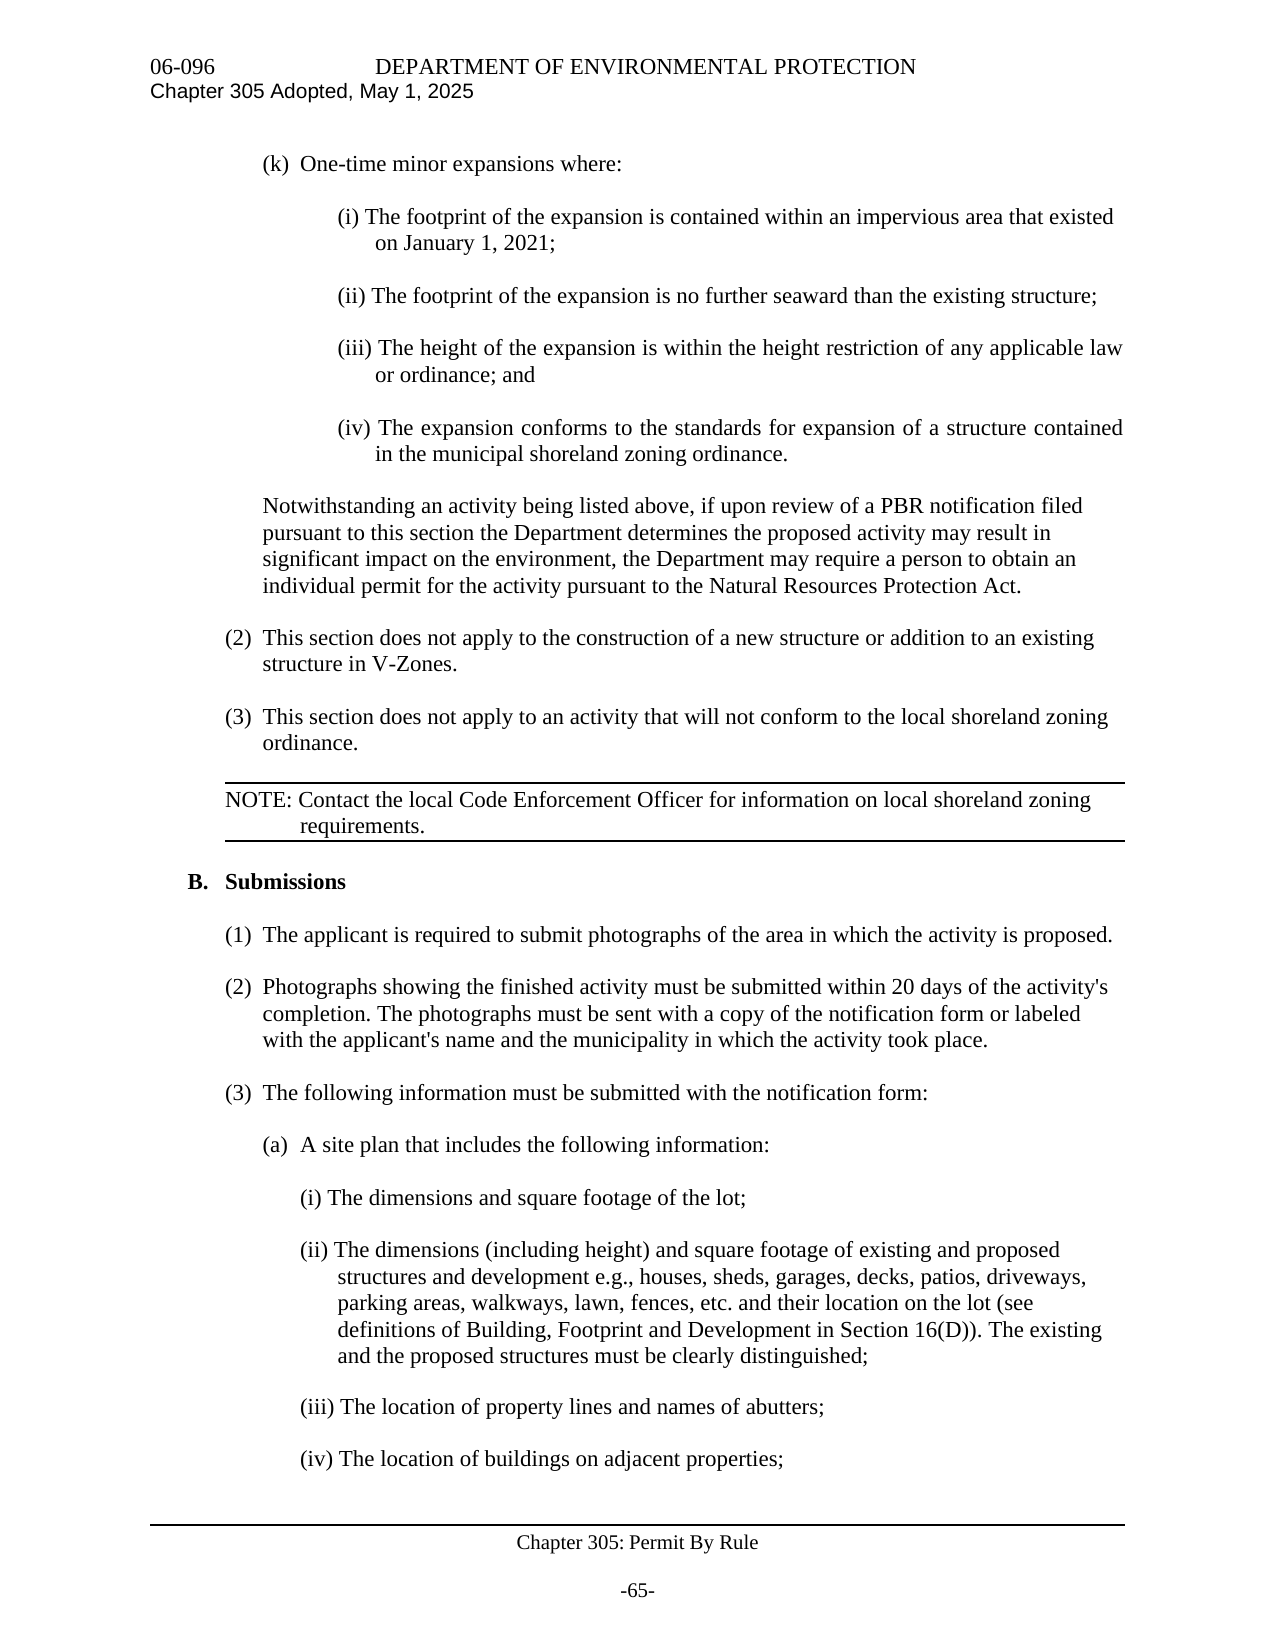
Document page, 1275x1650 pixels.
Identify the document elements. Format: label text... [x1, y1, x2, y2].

text (iv) The expansion conforms to the standards for expansion of a structure contained in the municipal shoreland zoning ordinance. [337, 413, 1125, 466]
text (3) This section does not apply to an activity that will not conform to the local shoreland zoning ordinance. [225, 703, 1125, 756]
text (ii) The footprint of the expansion is no further seaward than the existing structure; [337, 282, 1125, 308]
text (3) The following information must be submitted with the notification form: [225, 1079, 1125, 1105]
text (iii) The height of the expansion is within the height restriction of any applicable law or ordinance; and [337, 334, 1125, 387]
text (ii) The dimensions (including height) and square footage of existing and proposed structures and development e.g., houses, sheds, garages, decks, patios, driveways, parking areas, walkways, lawn, fences, etc. and their location on the lot (see definitions of Building, Footprint and Development in Section 16(D)). The existing and the proposed structures must be clearly distinguished; [300, 1237, 1125, 1368]
text (2) Photographs showing the finished activity must be submitted within 20 days of the activity's completion. The photographs must be sent with a copy of the notification form or labeled with the applicant's name and the municipality in which the activity took place. [225, 973, 1125, 1052]
text (i) The footprint of the expansion is contained within an impervious area that existed [337, 203, 1125, 229]
text (a) A site plan that includes the following information: [262, 1131, 1125, 1157]
text Notwithstanding an activity being listed above, if upon review of a PBR notification filed pursuant to this section the Department determines the proposed activity may result in significant impact on the environment, the Department may require a person to obtain an individual permit for the activity pursuant to the Natural Resources Protection Act. [262, 493, 1125, 598]
text (k) One-time minor expansions where: [262, 150, 1125, 176]
text (iv) The location of buildings on adjacent properties; [300, 1445, 1125, 1471]
text B. Submissions [187, 868, 1125, 894]
text NOTE: Contact the local Code Enforcement Officer for information on local shoreland zoning requirements. [225, 784, 1125, 840]
text (iii) The location of property lines and names of abutters; [300, 1393, 1125, 1420]
text (i) The dimensions and square footage of the lot; [300, 1184, 1125, 1210]
text (2) This section does not apply to the construction of a new structure or addition to an existing structure in V-Zones. [225, 624, 1125, 677]
text (1) The applicant is required to submit photographs of the area in which the activity is proposed. [225, 921, 1125, 947]
text on January 1, 2021; [375, 229, 1125, 255]
